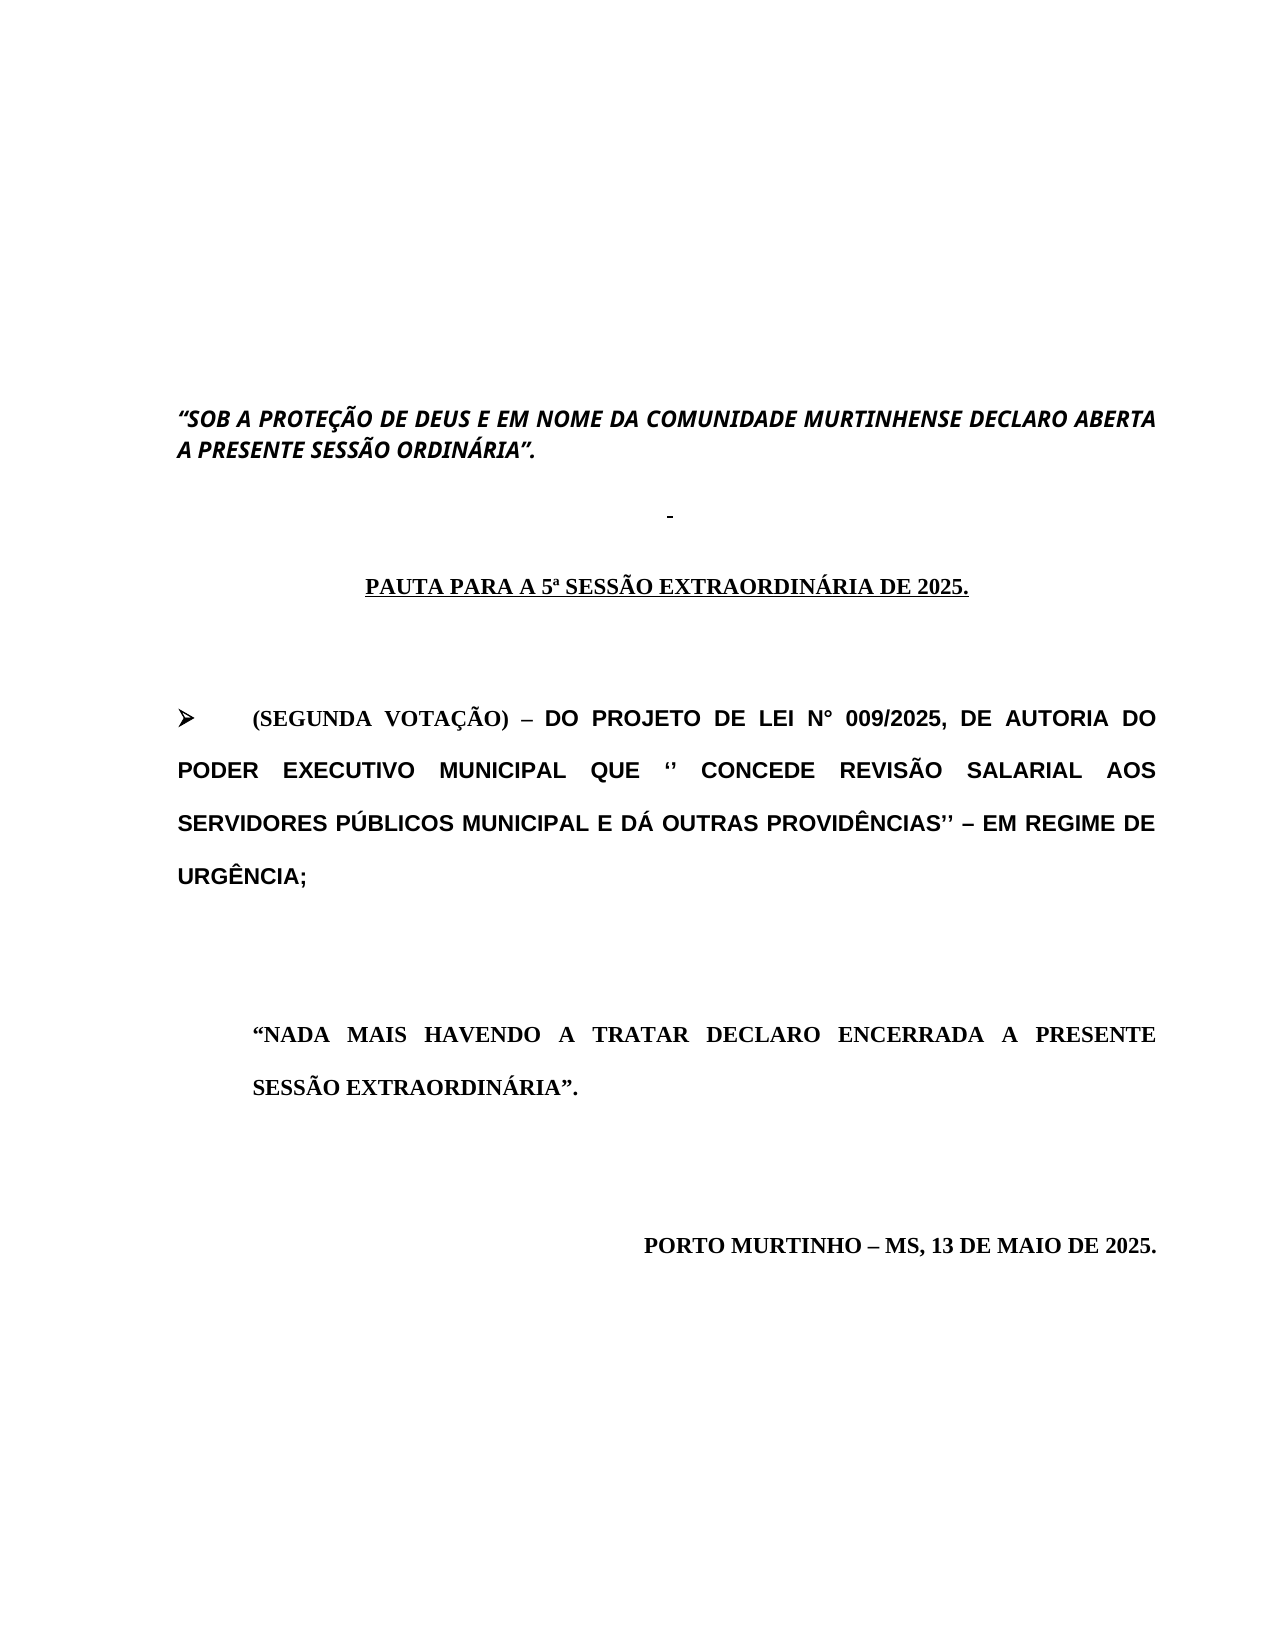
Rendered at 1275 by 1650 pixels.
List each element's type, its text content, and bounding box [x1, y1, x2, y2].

text PORTO MURTINHO – MS, 13 DE MAIO DE 2025. [177, 1232, 1157, 1258]
text PAUTA PARA A 5ª SESSÃO EXTRAORDINÁRIA DE 2025. [177, 573, 1157, 599]
text “NADA MAIS HAVENDO A TRATAR DECLARO ENCERRADA A PRESENTE SESSÃO EXTRAORDINÁRIA”. [252, 1021, 1157, 1100]
list (SEGUNDA VOTAÇÃO) – DO PROJETO DE LEI N° 009/2025, DE AUTORIA DO PODER EXECUTIVO MUNICIPAL QUE ‘’ CONCEDE REVISÃO SALARIAL AOS SERVIDORES PÚBLICOS MUNICIPAL E DÁ OUTRAS PROVIDÊNCIAS’’ – EM REGIME DE URGÊNCIA; [177, 705, 1157, 889]
text “SOB A PROTEÇÃO DE DEUS E EM NOME DA COMUNIDADE MURTINHENSE DECLARO ABERTA A PRESENTE SESSÃO ORDINÁRIA”. [177, 403, 1157, 465]
